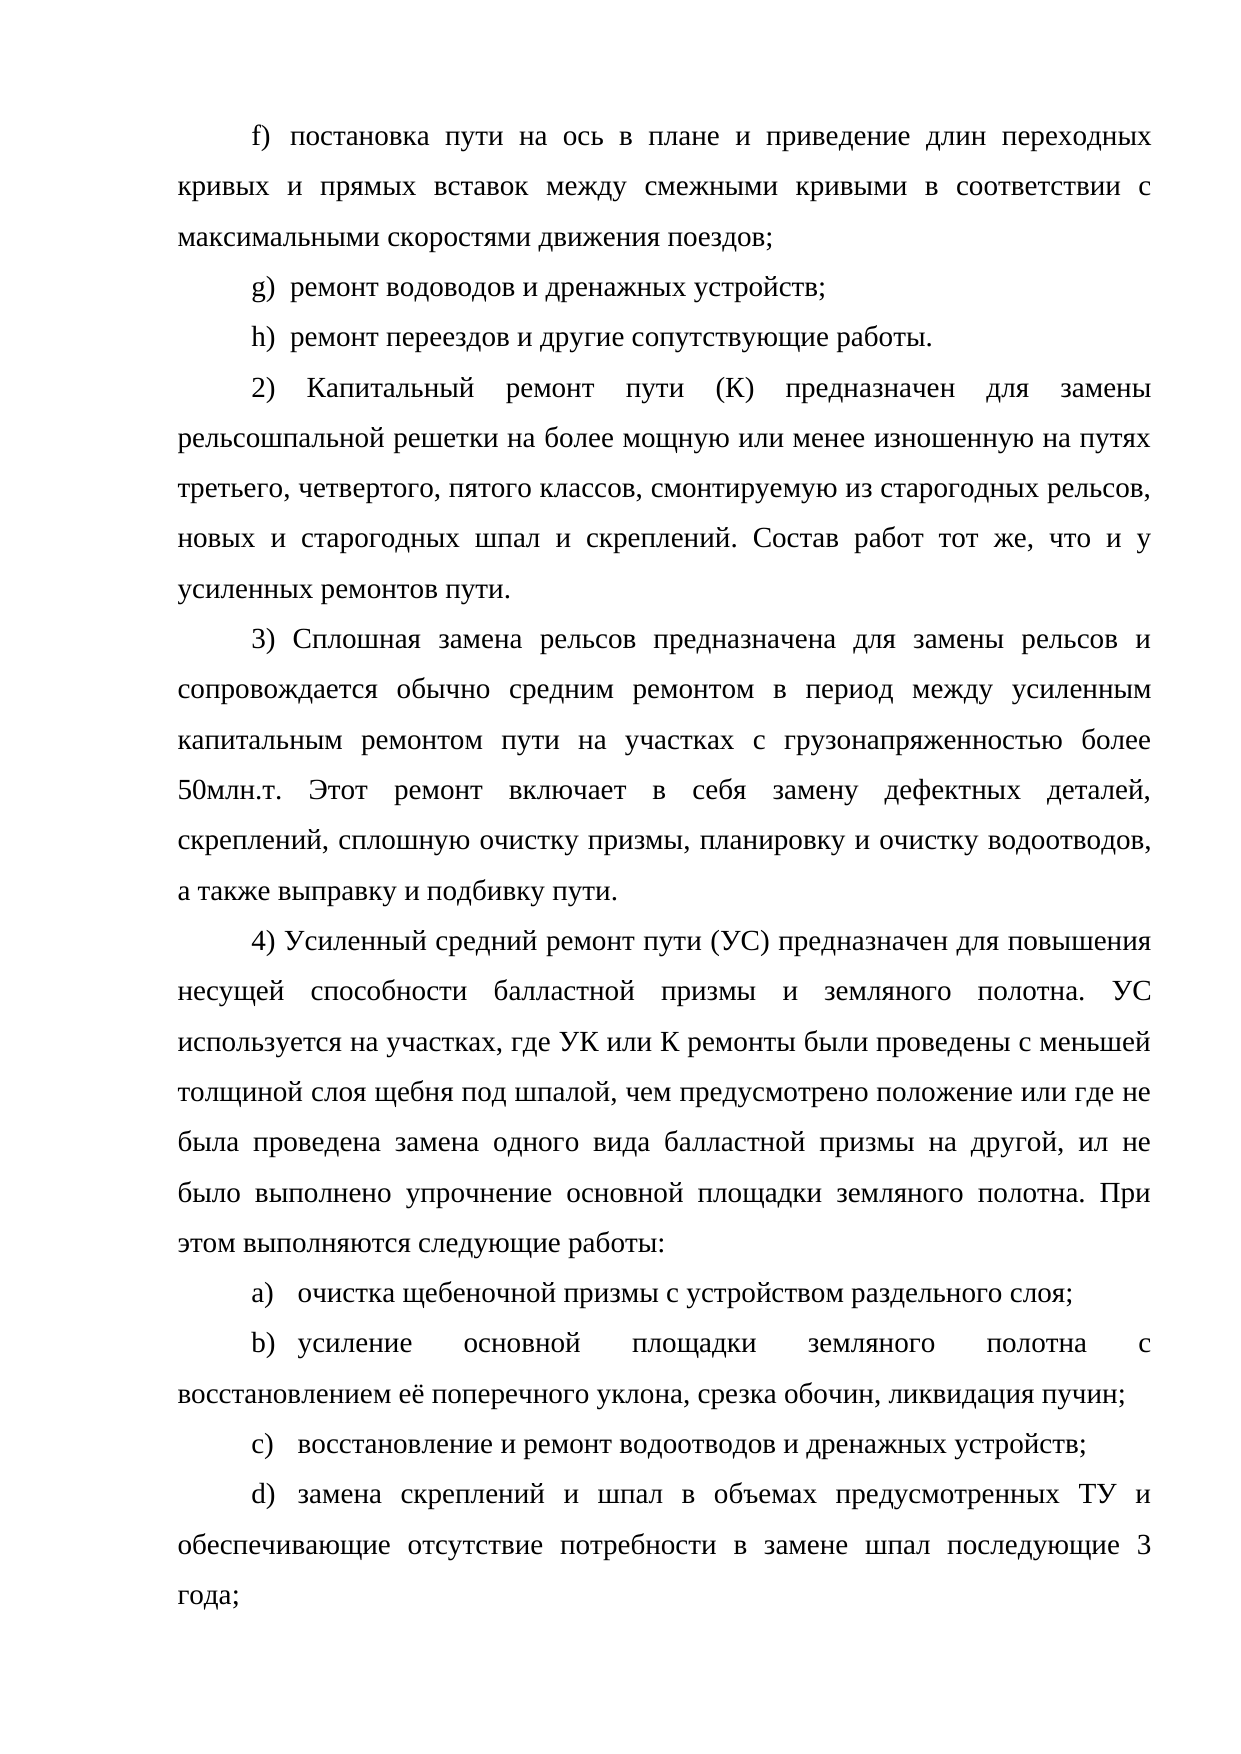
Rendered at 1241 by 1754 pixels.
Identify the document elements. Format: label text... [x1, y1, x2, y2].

list замена скреплений и шпал в объемах предусмотренных ТУ и обеспечивающие отсутствие потребности в замене шпал последующие 3 года; [177, 1477, 1152, 1611]
list постановка пути на ось в плане и приведение длин переходных кривых и прямых вставок между смежными кривыми в соответствии с максимальными скоростями движения поездов; [177, 118, 1152, 252]
list восстановление и ремонт водоотводов и дренажных устройств; [177, 1426, 1152, 1460]
list очистка щебеночной призмы с устройством раздельного слоя; [177, 1275, 1152, 1309]
list 4) Усиленный средний ремонт пути (УС) предназначен для повышения несущей способности балластной призмы и земляного полотна. УС используется на участках, где УК или К ремонты были проведены с меньшей толщиной слоя щебня под шпалой, чем предусмотрено положение или где не была проведена замена одного вида балластной призмы на другой, ил не было выполнено упрочнение основной площадки земляного полотна. При этом выполняются следующие работы: [177, 923, 1152, 1258]
list усиление основной площадки земляного полотна с восстановлением её поперечного уклона, срезка обочин, ликвидация пучин; [177, 1326, 1152, 1409]
list ремонт водоводов и дренажных устройств; [177, 269, 1152, 303]
list 2) Капитальный ремонт пути (К) предназначен для замены рельсошпальной решетки на более мощную или менее изношенную на путях третьего, четвертого, пятого классов, смонтируемую из старогодных рельсов, новых и старогодных шпал и скреплений. Состав работ тот же, что и у усиленных ремонтов пути. [177, 370, 1152, 604]
list ремонт переездов и другие сопутствующие работы. [177, 319, 1152, 353]
list 3) Сплошная замена рельсов предназначена для замены рельсов и сопровождается обычно средним ремонтом в период между усиленным капитальным ремонтом пути на участках с грузонапряженностью более 50млн.т. Этот ремонт включает в себя замену дефектных деталей, скреплений, сплошную очистку призмы, планировку и очистку водоотводов, а также выправку и подбивку пути. [177, 621, 1152, 906]
